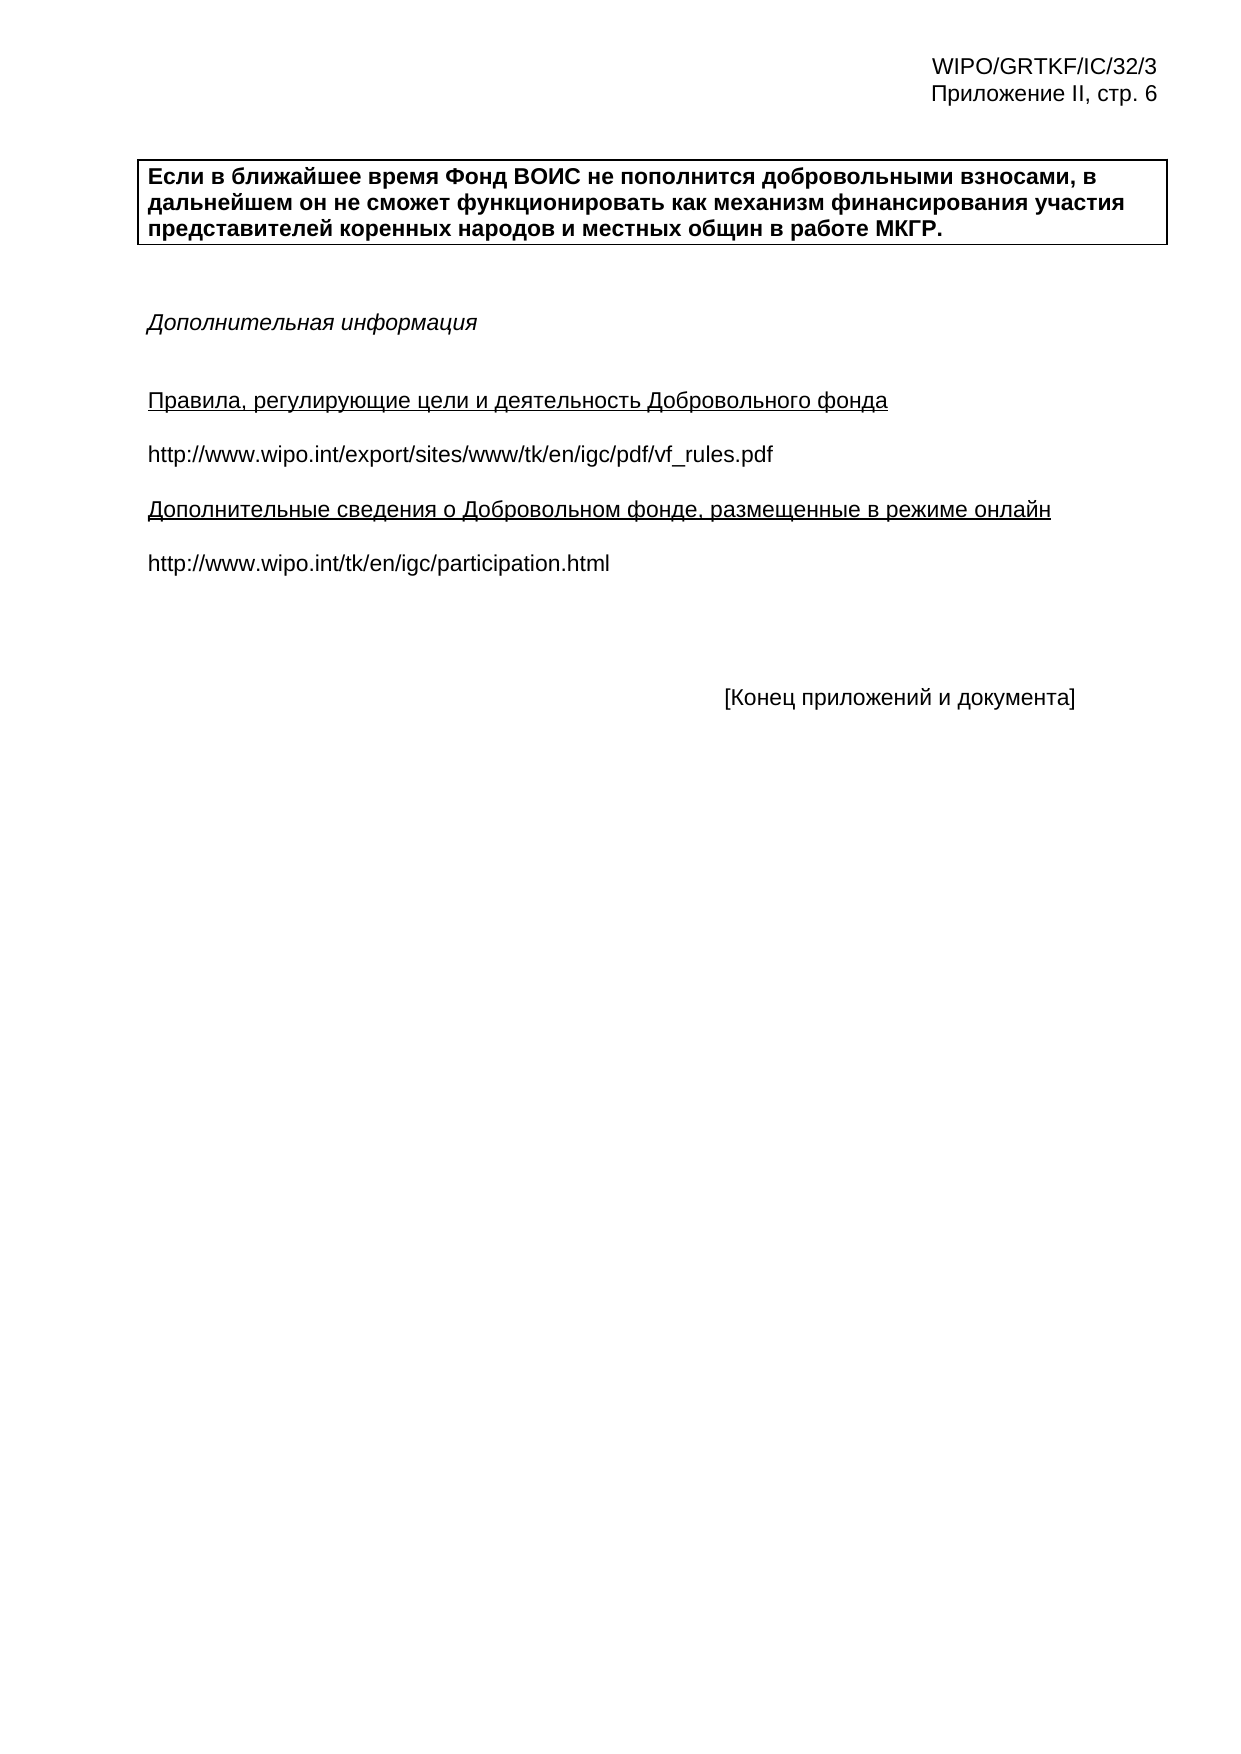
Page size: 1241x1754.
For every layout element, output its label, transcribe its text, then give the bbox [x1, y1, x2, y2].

text Дополнительная информация [148, 308, 1157, 335]
text [Конец приложений и документа] [724, 683, 1157, 710]
text Правила, регулирующие цели и деятельность Добровольного фонда [148, 387, 1157, 414]
text Дополнительные сведения о Добровольном фонде, размещенные в режиме онлайн [148, 495, 1157, 522]
text http://www.wipo.int/tk/en/igc/participation.html [148, 549, 1157, 576]
text Если в ближайшее время Фонд ВОИС не пополнится добровольными взносами, в дальнейшем он не сможет функционировать как механизм финансирования участия представителей коренных народов и местных общин в работе МКГР. [139, 161, 1166, 244]
